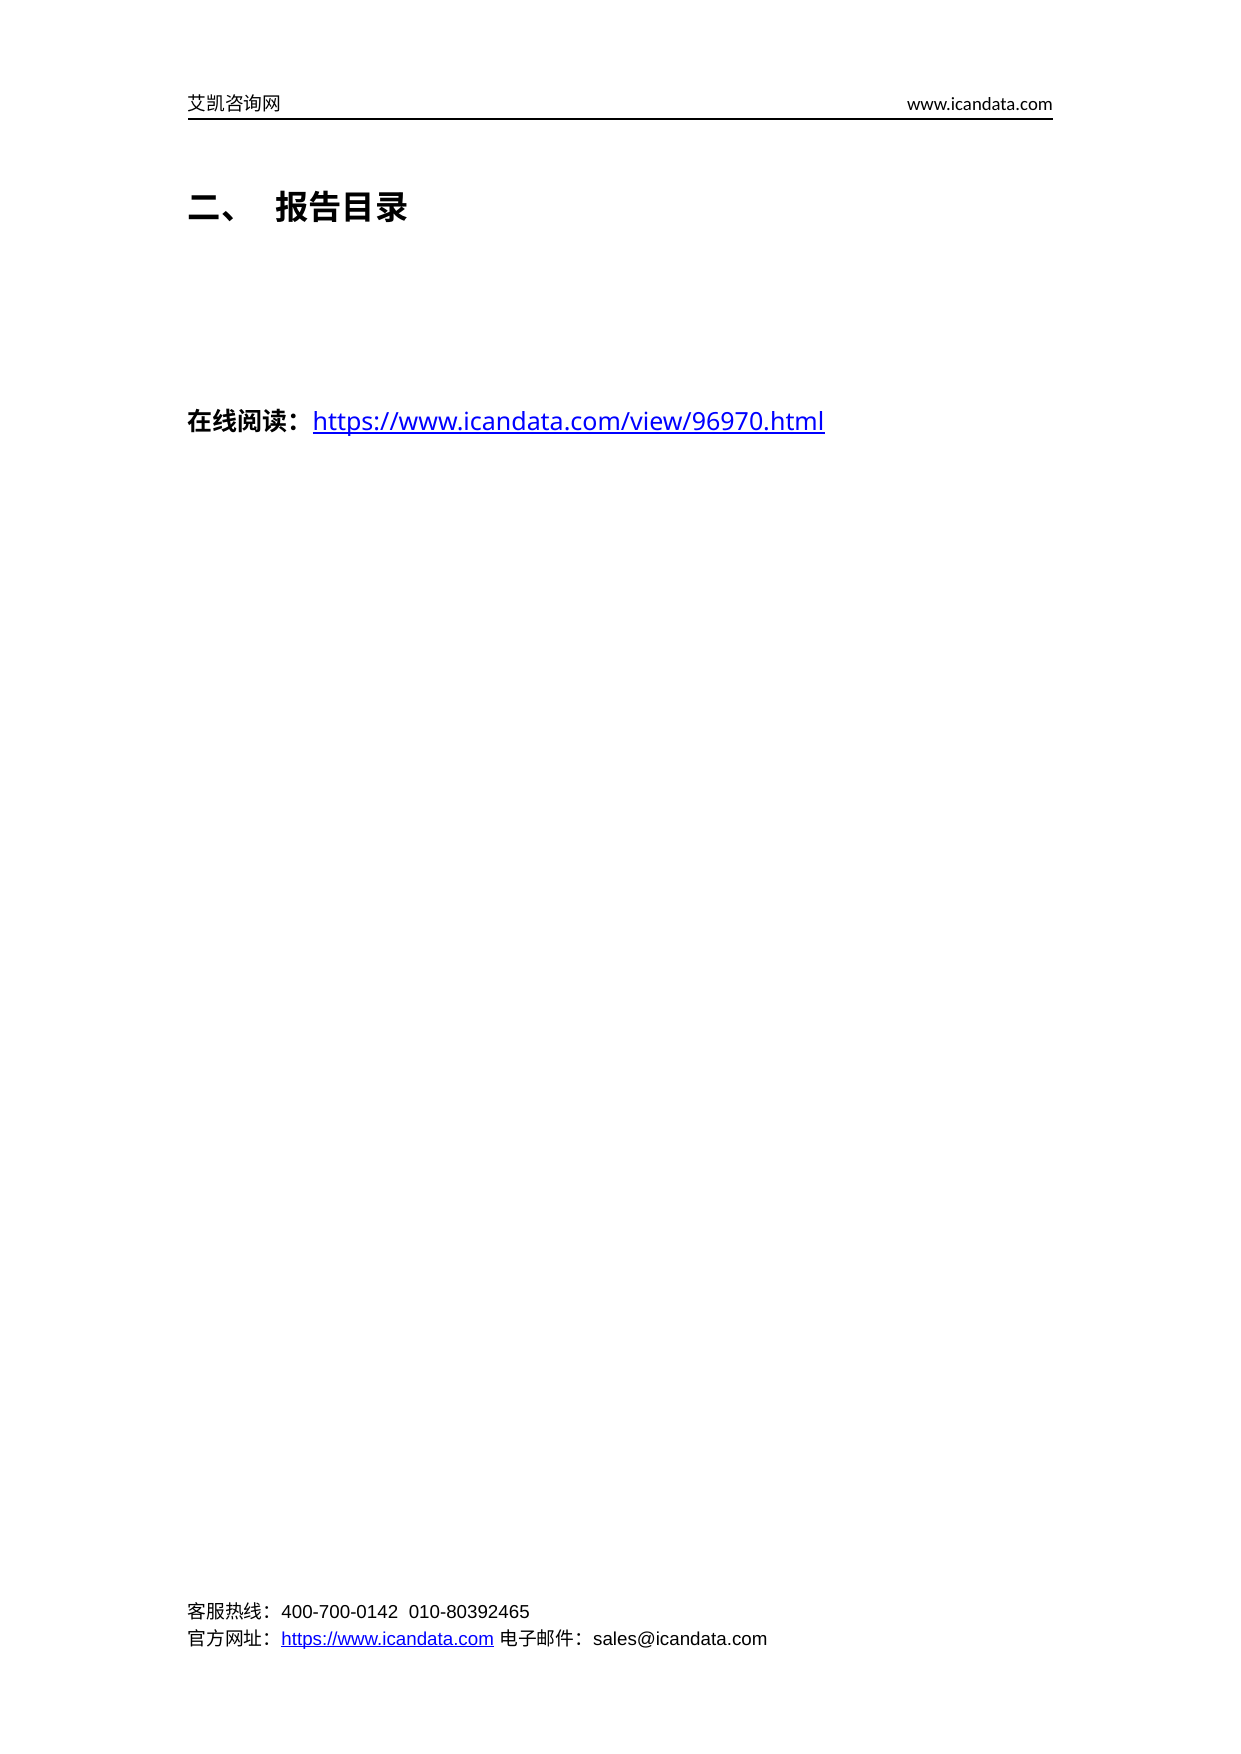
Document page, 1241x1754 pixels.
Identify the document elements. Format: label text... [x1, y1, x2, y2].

subtitle 报告目录 [187, 172, 1053, 237]
text 在线阅读：https://www.icandata.com/view/96970.html [187, 387, 1053, 452]
